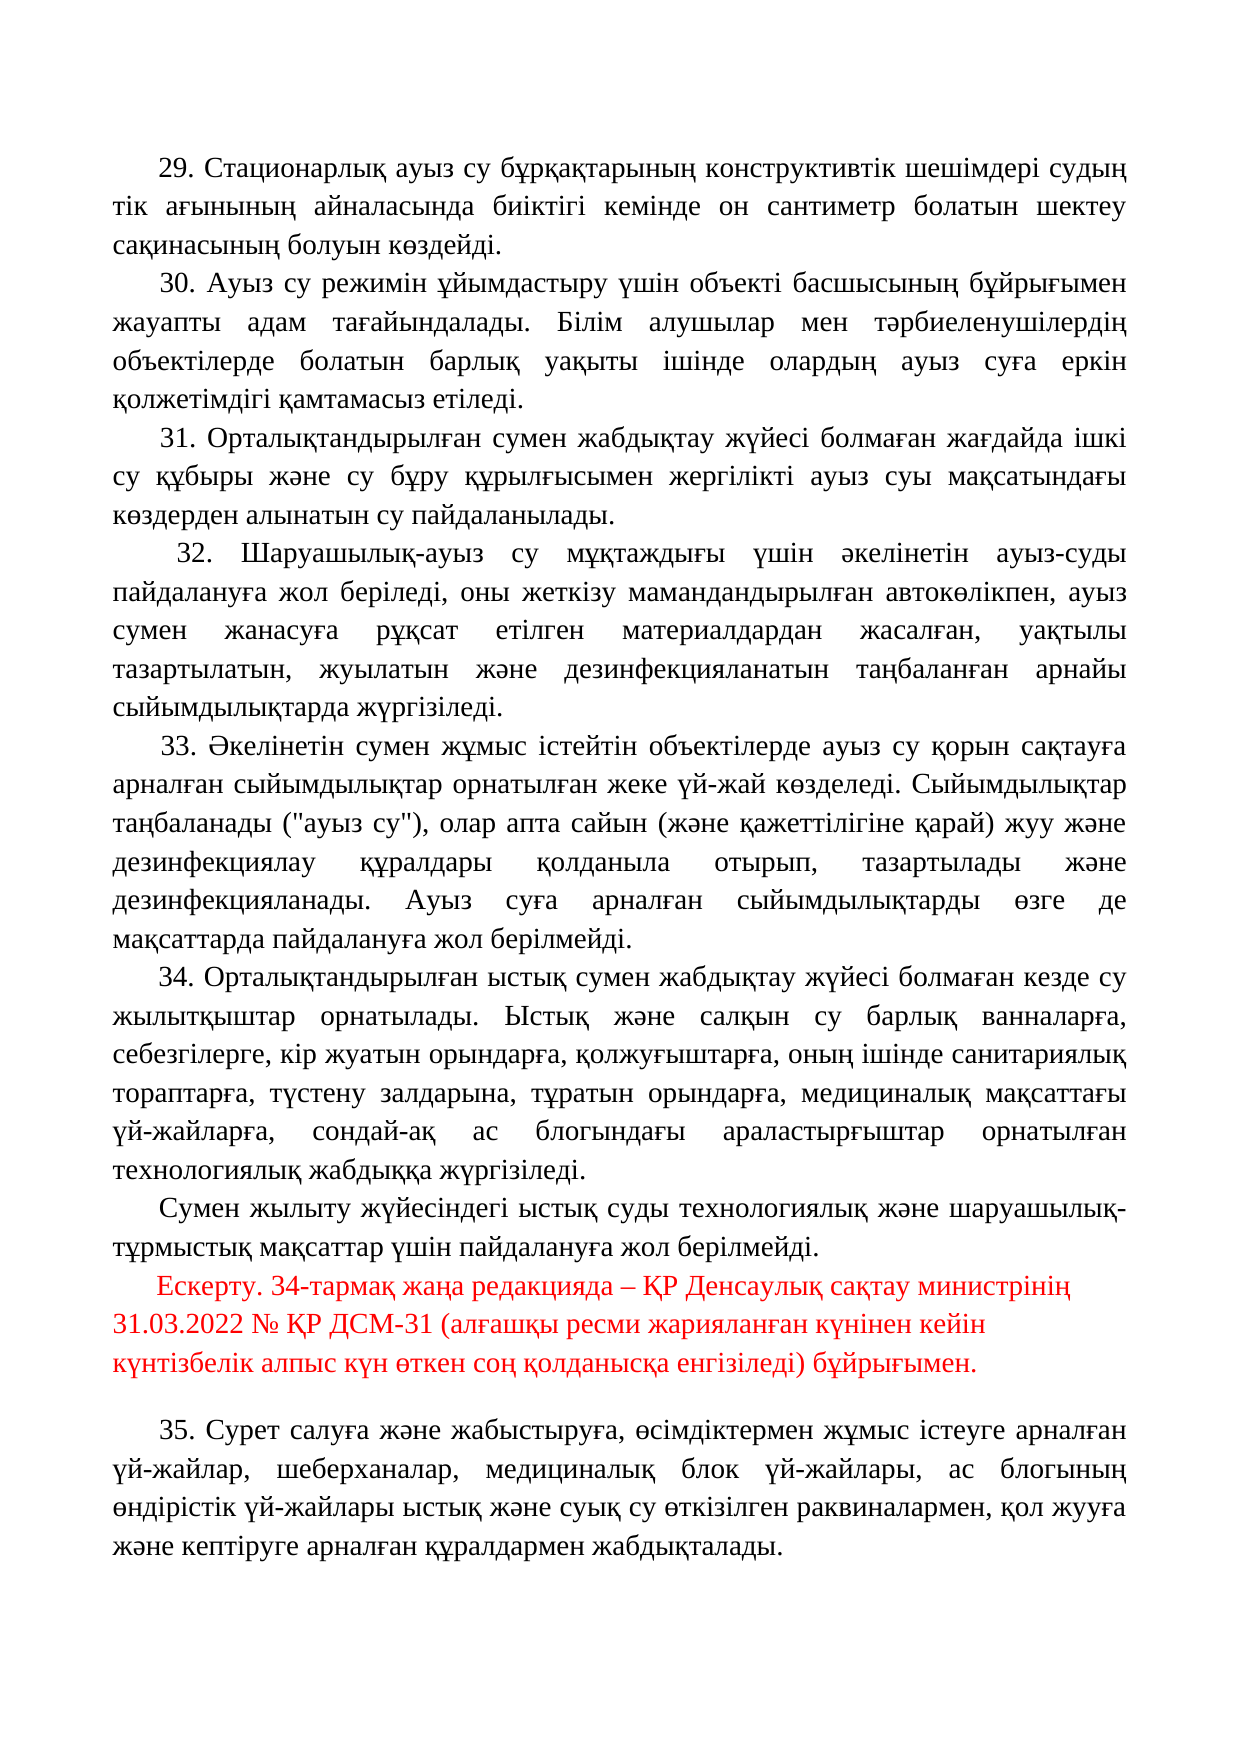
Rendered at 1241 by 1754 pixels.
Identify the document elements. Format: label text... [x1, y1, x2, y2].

text Ескерту. 34-тармақ жаңа редакцияда – ҚР Денсаулық сақтау министрінің 31.03.2022 № ҚР ДСМ-31 (алғашқы ресми жарияланған күнінен кейін күнтізбелік алпыс күн өткен соң қолданысқа енгізіледі) бұйрығымен. [112, 1268, 1128, 1408]
text 34. Орталықтандырылған ыстық сумен жабдықтау жүйесі болмаған кезде су жылытқыштар орнатылады. Ыстық және салқын су барлық ванналарға, себезгілерге, кір жуатын орындарға, қолжуғыштарға, оның ішінде санитариялық тораптарға, түстену залдарына, тұратын орындарға, медициналық мақсаттағы үй-жайларға, сондай-ақ ас блогындағы араластырғыштар орнатылған технологиялық жабдыққа жүргізіледі. [112, 959, 1128, 1186]
text Сумен жылыту жүйесіндегі ыстық суды технологиялық және шаруашылық-тұрмыстық мақсаттар үшін пайдалануға жол берілмейді. [112, 1191, 1128, 1263]
text 35. Сурет салуға және жабыстыруға, өсімдіктермен жұмыс істеуге арналған үй-жайлар, шеберханалар, медициналық блок үй-жайлары, ас блогының өндірістік үй-жайлары ыстық және суық су өткізілген раквиналармен, қол жууға және кептіруге арналған құралдармен жабдықталады. [112, 1412, 1128, 1562]
text 33. Әкелінетін сумен жұмыс істейтін объектілерде ауыз су қорын сақтауға арналған сыйымдылықтар орнатылған жеке үй-жай көзделеді. Сыйымдылықтар таңбаланады ("ауыз су"), олар апта сайын (және қажеттілігіне қарай) жуу және дезинфекциялау құралдары қолданыла отырып, тазартылады және дезинфекцияланады. Ауыз суға арналған сыйымдылықтарды өзге де мақсаттарда пайдалануға жол берілмейді. [112, 728, 1128, 954]
text 30. Ауыз су режимін ұйымдастыру үшін объекті басшысының бұйрығымен жауапты адам тағайындалады. Білім алушылар мен тәрбиеленушілердің объектілерде болатын барлық уақыты ішінде олардың ауыз суға еркін қолжетімдігі қамтамасыз етіледі. [112, 266, 1128, 415]
text 32. Шаруашылық-ауыз су мұқтаждығы үшін әкелінетін ауыз-суды пайдалануға жол беріледі, оны жеткізу мамандандырылған автокөлікпен, ауыз сумен жанасуға рұқсат етілген материалдардан жасалған, уақтылы тазартылатын, жуылатын және дезинфекцияланатын таңбаланған арнайы сыйымдылықтарда жүргізіледі. [112, 535, 1128, 723]
text 31. Орталықтандырылған сумен жабдықтау жүйесі болмаған жағдайда ішкі су құбыры және су бұру құрылғысымен жергілікті ауыз суы мақсатындағы көздерден алынатын су пайдаланылады. [112, 420, 1128, 530]
text 29. Стационарлық ауыз су бұрқақтарының конструктивтік шешімдері судың тік ағынының айналасында биіктігі кемінде он сантиметр болатын шектеу сақинасының болуын көздейді. [112, 150, 1128, 261]
